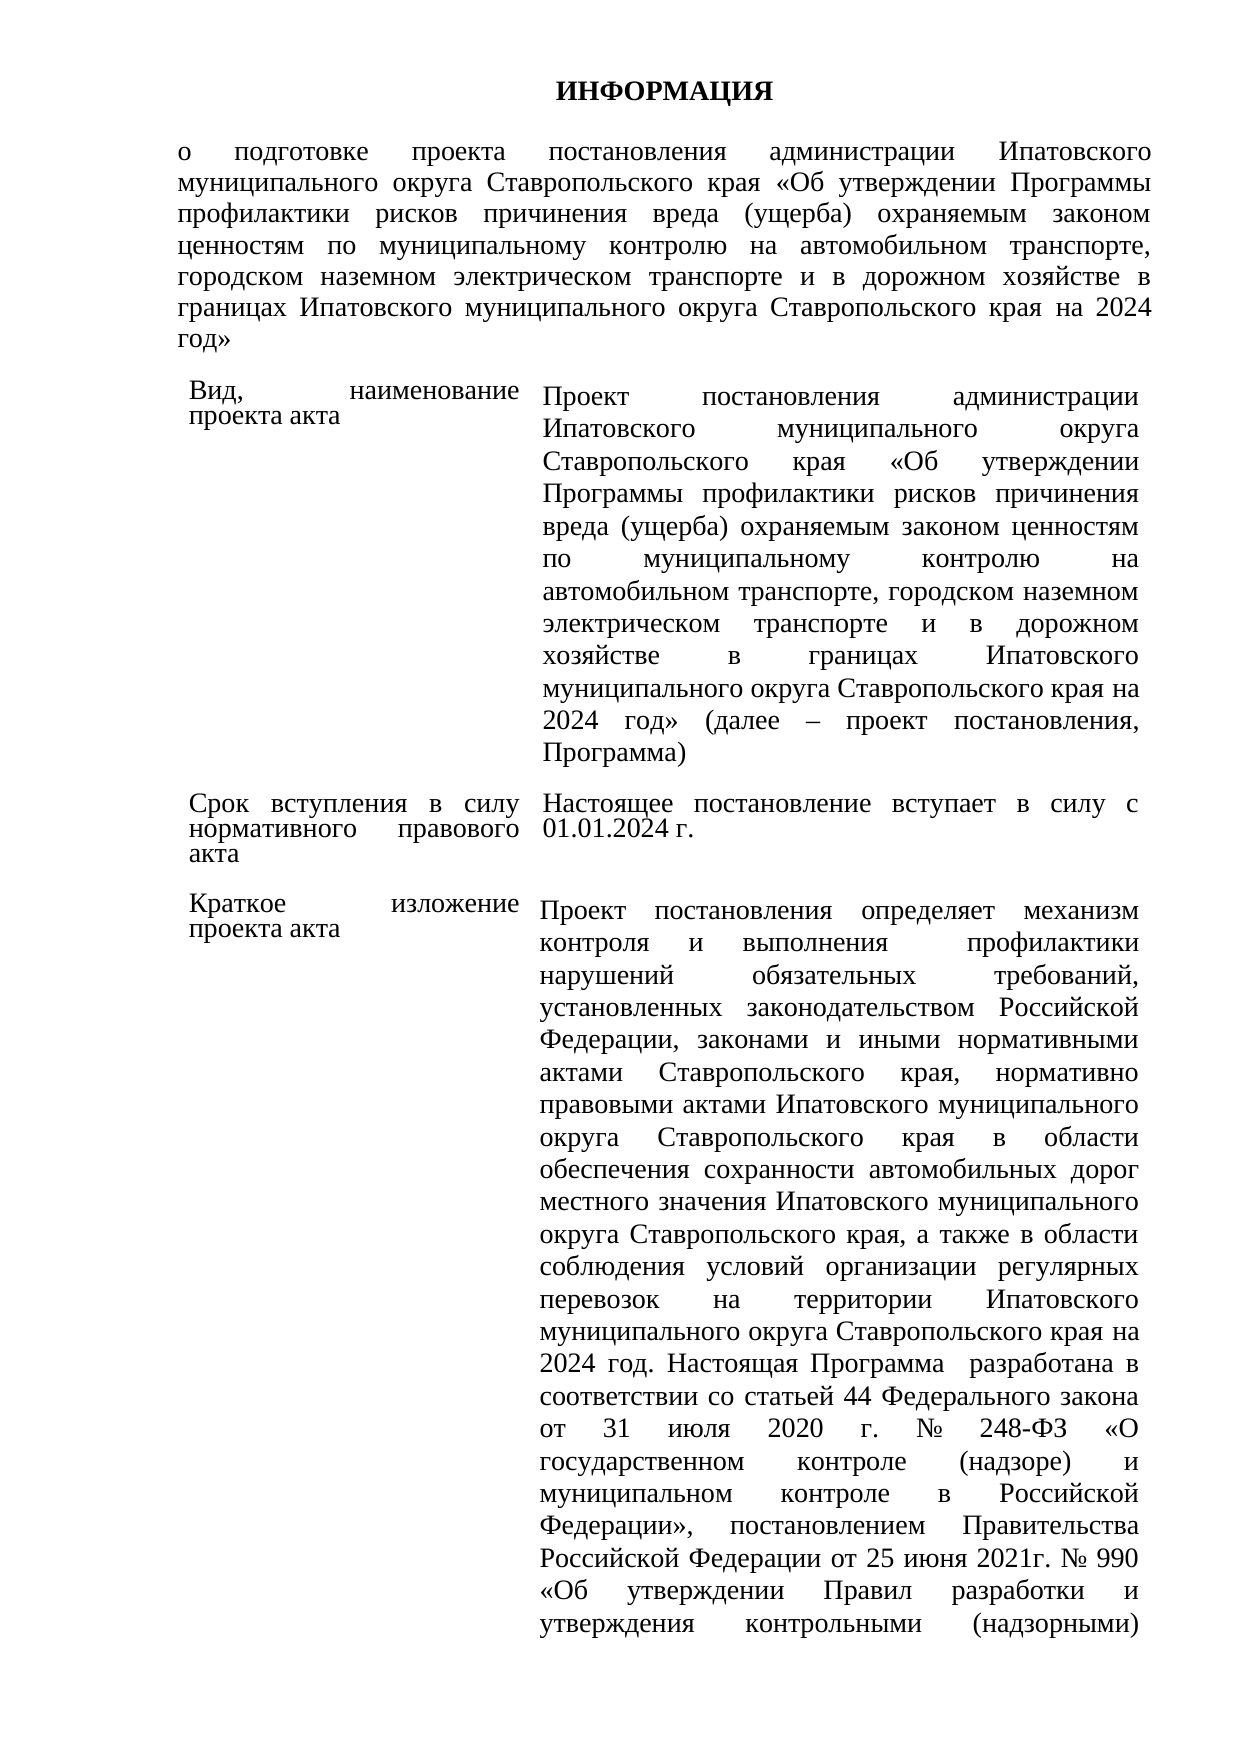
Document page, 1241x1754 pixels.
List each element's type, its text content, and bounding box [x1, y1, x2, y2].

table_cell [177, 893, 531, 1638]
title о подготовке проекта постановления администрации Ипатовского муниципального округа Ставропольского края «Об утверждении Программы профилактики рисков причинения вреда (ущерба) охраняемым законом ценностям по муниципальному контролю на автомобильном транспорте, городском наземном электрическом транспорте и в дорожном хозяйстве в границах Ипатовского муниципального округа Ставропольского края на 2024 год» [177, 135, 1152, 354]
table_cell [531, 893, 1151, 1638]
table_cell Срок вступления в силу нормативного правового акта [177, 793, 531, 893]
text ИНФОРМАЦИЯ [177, 74, 1152, 106]
table_header Проект постановления администрации Ипатовского муниципального округа Ставропольского края «Об утверждении Программы профилактики рисков причинения вреда (ущерба) охраняемым законом ценностям по муниципальному контролю на автомобильном транспорте, городском наземном электрическом транспорте и в дорожном хозяйстве в границах Ипатовского муниципального округа Ставропольского края на 2024 год» (далее – проект постановления, Программа) [531, 379, 1151, 793]
table_cell Настоящее постановление вступает в силу с 01.01.2024 г. [531, 793, 1151, 893]
table_header Вид, наименование проекта акта [177, 379, 531, 793]
